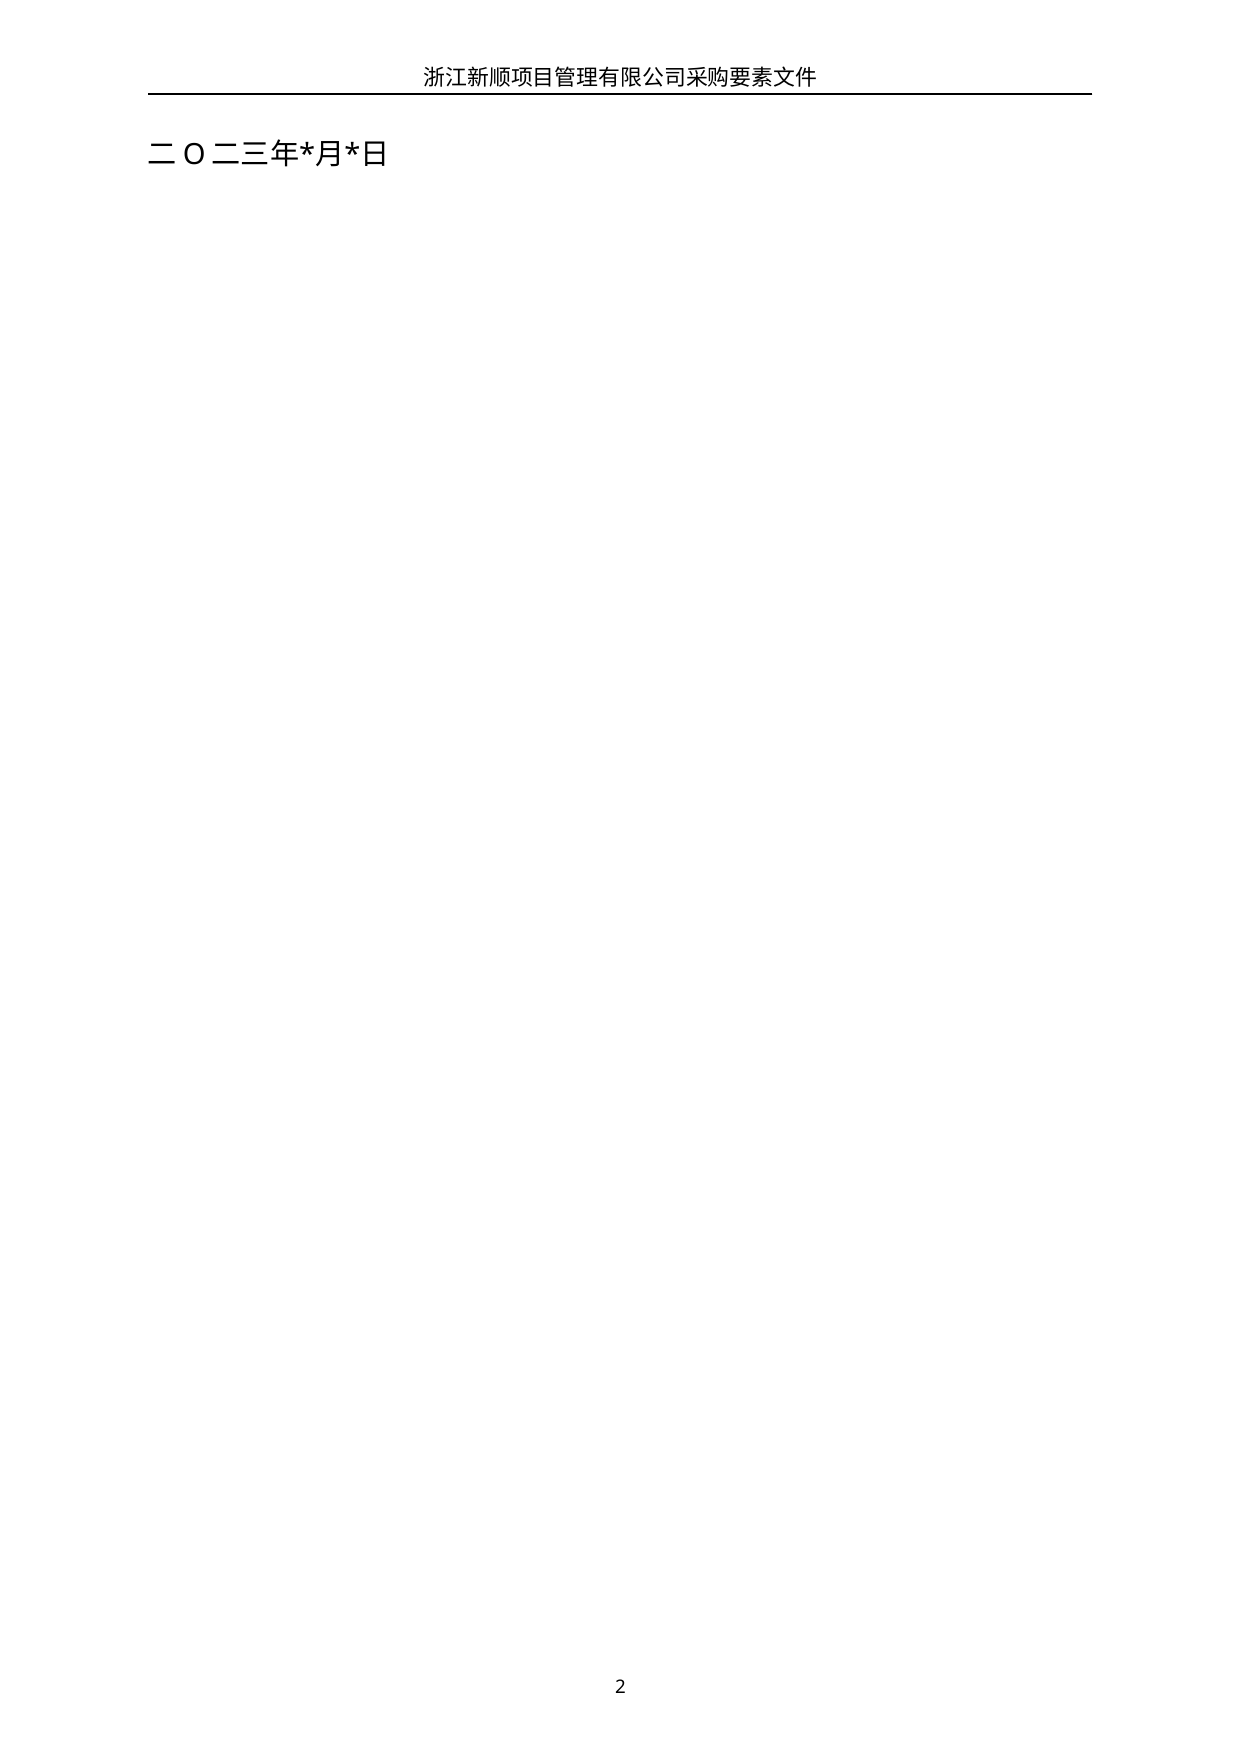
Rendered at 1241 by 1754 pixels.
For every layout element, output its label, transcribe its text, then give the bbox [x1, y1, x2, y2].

text 二O二三年*月*日 [148, 119, 1092, 184]
